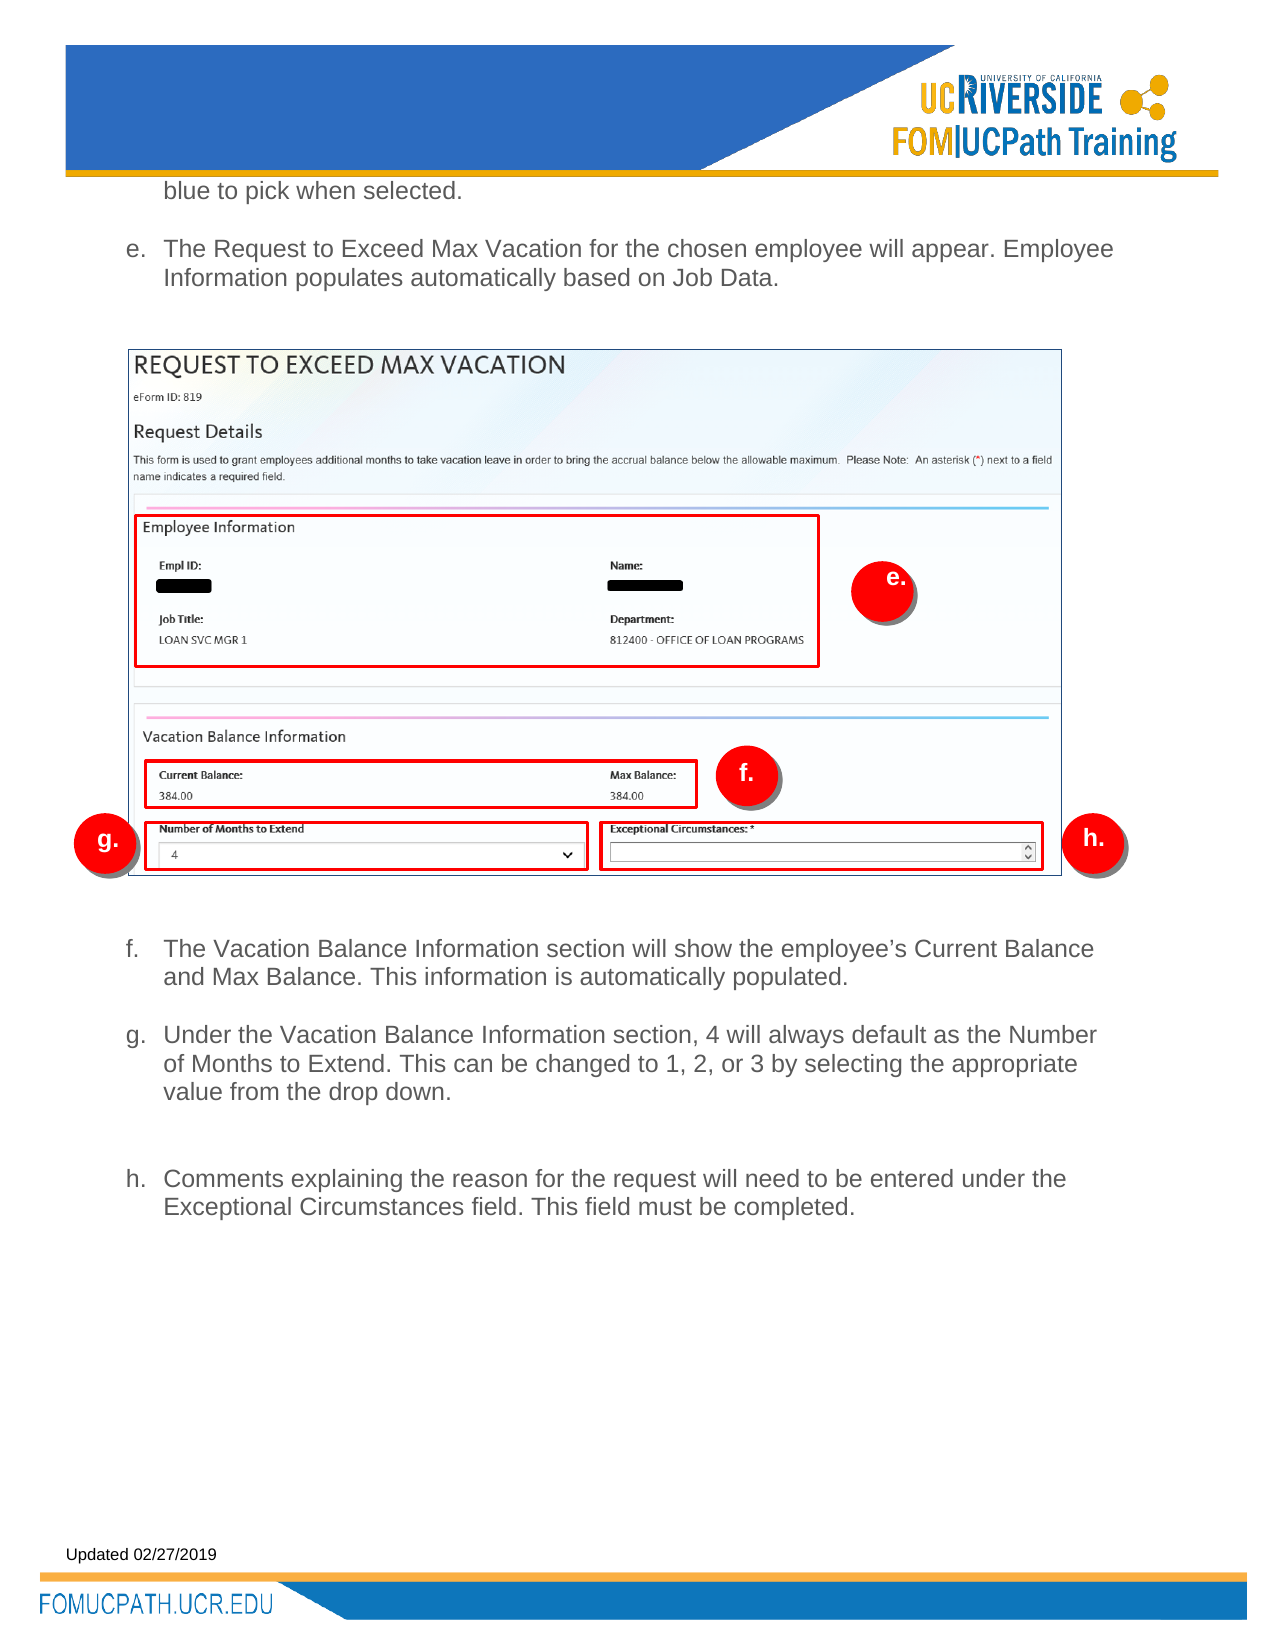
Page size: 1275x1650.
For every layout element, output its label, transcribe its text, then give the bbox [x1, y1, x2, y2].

picture [65, 45, 1219, 177]
picture [35, 1572, 1251, 1620]
list The Vacation Balance Information section will show the employee’s Current Balance and Max Balance. This information is automatically populated. [126, 934, 1125, 991]
picture [129, 350, 1061, 875]
list To initiate an eForm for an employee, click on their Empl ID. The button will turn from blue to pick when selected. [126, 177, 1125, 205]
list Under the Vacation Balance Information section, 4 will always default as the Number of Months to Extend. This can be changed to 1, 2, or 3 by selecting the appropriate value from the drop down. [126, 1020, 1125, 1106]
list The Request to Exceed Max Vacation for the chosen employee will appear. Employee Information populates automatically based on Job Data. [126, 234, 1125, 291]
list Comments explaining the reason for the request will need to be entered under the Exceptional Circumstances field. This field must be completed. [126, 1164, 1125, 1221]
